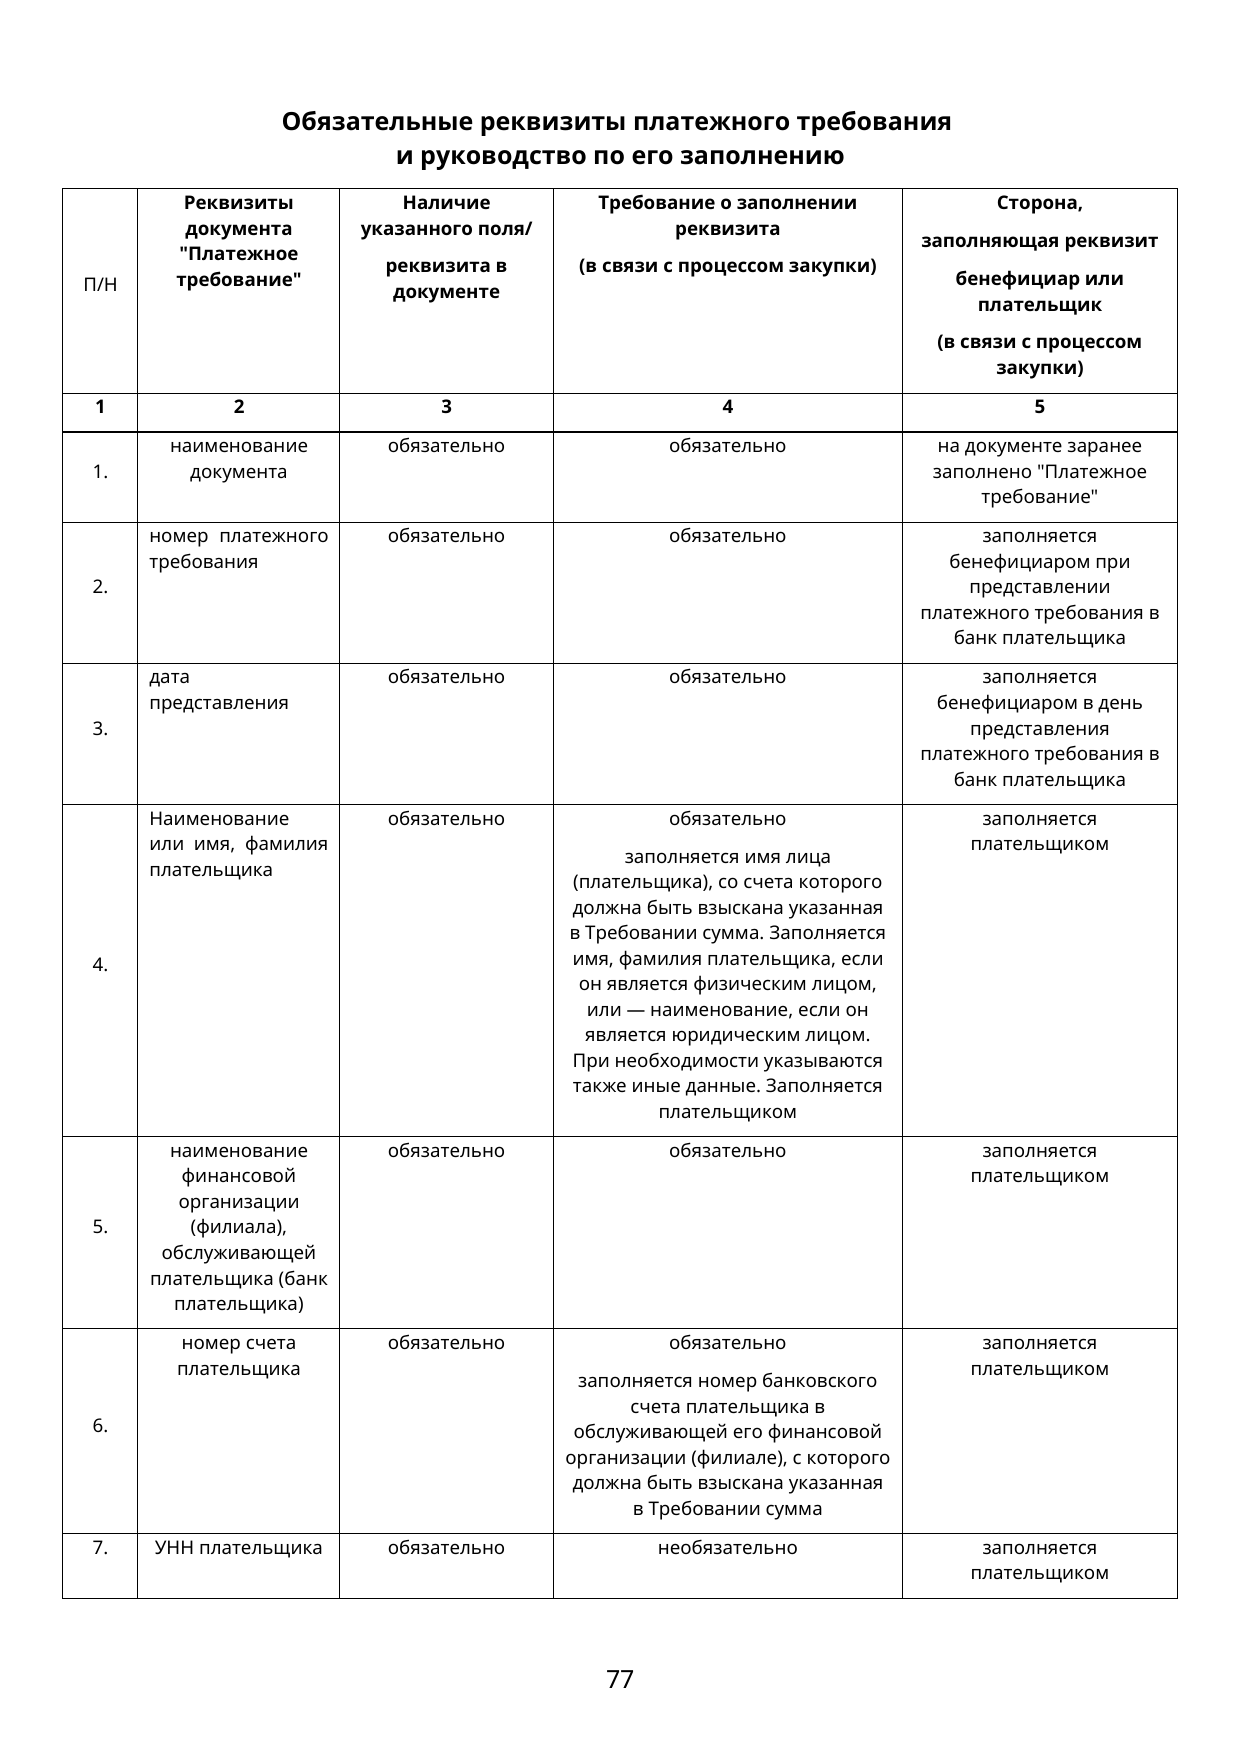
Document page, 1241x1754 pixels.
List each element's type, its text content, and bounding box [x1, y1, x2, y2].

table_cell обязательно [340, 433, 553, 522]
table_cell обязательно [554, 664, 902, 804]
table_cell на документе заранее заполнено "Платежное требование" [903, 433, 1177, 522]
table_cell заполняется плательщиком [903, 1534, 1177, 1598]
table_cell 5 [903, 394, 1177, 431]
table_cell 5. [63, 1137, 137, 1328]
table_cell 4 [554, 394, 902, 431]
table_cell 4. [63, 805, 137, 1136]
table_header Сторона, заполняющая реквизит бенефициар или плательщик (в связи с процессом закупки) [903, 189, 1177, 392]
table_cell 1. [63, 433, 137, 522]
table_cell наименование финансовой организации (филиала), обслуживающей плательщика (банк плательщика) [138, 1137, 339, 1328]
table_cell номер счета плательщика [138, 1329, 339, 1533]
table_cell 3 [340, 394, 553, 431]
table_cell 7. [63, 1534, 137, 1598]
table_cell заполняется плательщиком [903, 1137, 1177, 1328]
table_cell наименование документа [138, 433, 339, 522]
table_cell обязательно [340, 805, 553, 1136]
table_cell заполняется плательщиком [903, 805, 1177, 1136]
table_cell 3. [63, 664, 137, 804]
table_cell Наименование или имя, фамилия плательщика [138, 805, 339, 1136]
table_cell обязательно [340, 664, 553, 804]
table_cell обязательно [340, 1137, 553, 1328]
table_cell заполняется плательщиком [903, 1329, 1177, 1533]
table_cell обязательно [340, 523, 553, 663]
table_cell 2. [63, 523, 137, 663]
table_cell заполняется бенефициаром в день представления платежного требования в банк плательщика [903, 664, 1177, 804]
table_cell обязательно заполняется имя лица (плательщика), со счета которого должна быть взыскана указанная в Требовании сумма. Заполняется имя, фамилия плательщика, если он является физическим лицом, или — наименование, если он является юридическим лицом. При необходимости указываются также иные данные. Заполняется плательщиком [554, 805, 902, 1136]
table_cell обязательно [340, 1534, 553, 1598]
table_cell обязательно заполняется номер банковского счета плательщика в обслуживающей его финансовой организации (филиале), с которого должна быть взыскана указанная в Требовании сумма [554, 1329, 902, 1533]
table_header П/Н [63, 189, 137, 392]
table_cell заполняется бенефициаром при представлении платежного требования в банк плательщика [903, 523, 1177, 663]
table_cell 6. [63, 1329, 137, 1533]
table_header Наличие указанного поля/ реквизита в документе [340, 189, 553, 392]
text Обязательные реквизиты платежного требования и руководство по его заполнению [207, 103, 1034, 172]
table_cell обязательно [554, 1137, 902, 1328]
table_cell номер платежного требования [138, 523, 339, 663]
table_cell дата представления [138, 664, 339, 804]
table_cell УНН плательщика [138, 1534, 339, 1598]
table_cell обязательно [340, 1329, 553, 1533]
table_cell обязательно [554, 523, 902, 663]
table_header Реквизиты документа "Платежное требование" [138, 189, 339, 392]
table_cell 2 [138, 394, 339, 431]
table_cell обязательно [554, 433, 902, 522]
table_header Требование о заполнении реквизита (в связи с процессом закупки) [554, 189, 902, 392]
table_cell 1 [63, 394, 137, 431]
